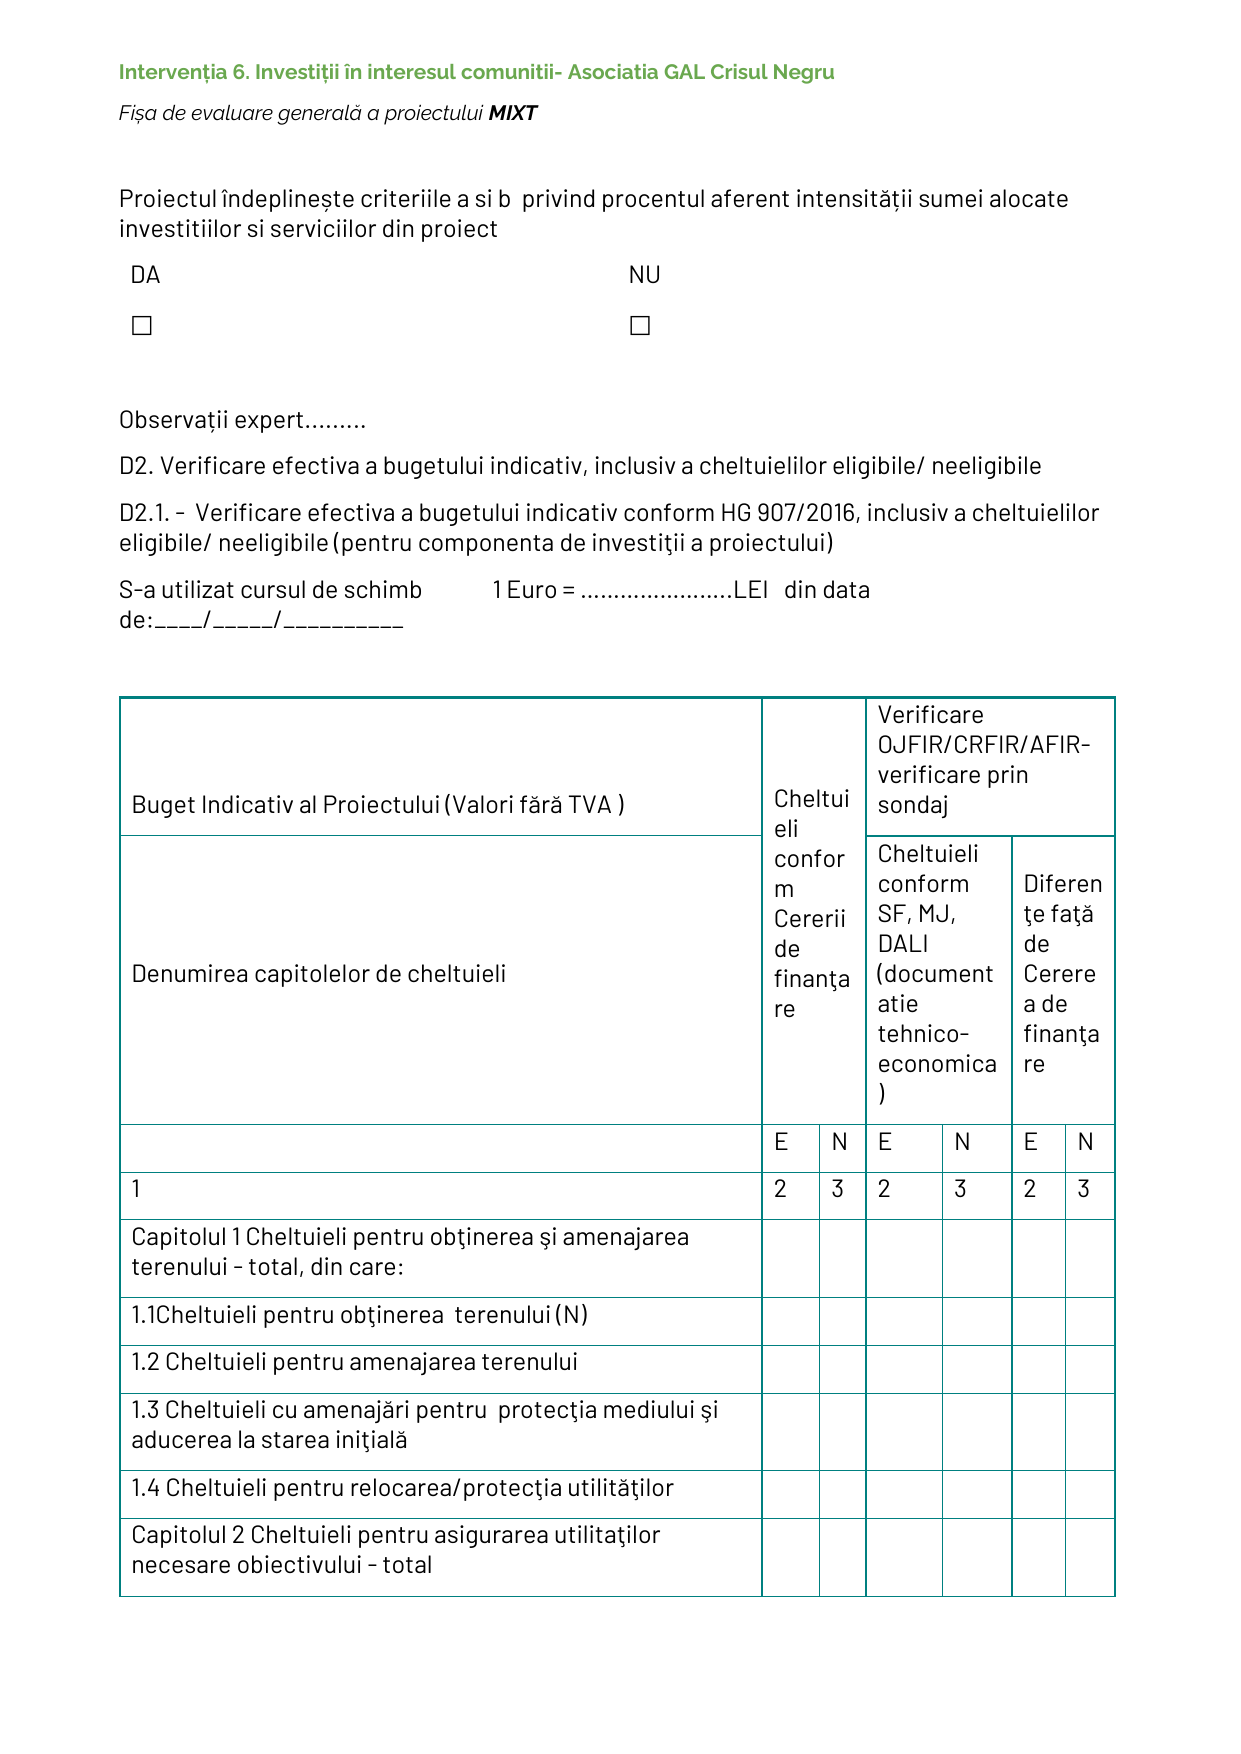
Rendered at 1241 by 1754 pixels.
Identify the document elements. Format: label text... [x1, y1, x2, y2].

table_cell Denumirea capitolelor de cheltuieli [121, 836, 761, 1124]
table_cell 3 [1066, 1173, 1114, 1219]
table_cell [943, 1394, 1011, 1470]
table_cell [867, 1394, 942, 1470]
table_cell [763, 1298, 819, 1345]
table_cell 1.1Cheltuieli pentru obţinerea terenului (N) [121, 1298, 761, 1345]
table_cell [867, 1346, 942, 1392]
table_header Buget Indicativ al Proiectului (Valori fără TVA ) [121, 699, 761, 835]
table_cell [1013, 1394, 1065, 1470]
table_cell □ [119, 306, 617, 356]
table_cell [943, 1519, 1011, 1596]
table_cell E [1013, 1125, 1065, 1172]
table_cell N [1066, 1125, 1114, 1172]
table_cell 3 [943, 1173, 1011, 1219]
text D2.1. - Verificare efectiva a bugetului indicativ conform HG 907/2016, inclusiv a cheltuielilor eligibile/ neeligibile (pentru componenta de investiţii a proiectului) [119, 496, 1116, 556]
table_header Verificare OJFIR/CRFIR/AFIR-verificare prin sondaj [867, 699, 1114, 835]
table_cell [943, 1346, 1011, 1392]
table_cell 1.3 Cheltuieli cu amenajări pentru protecţia mediului şi aducerea la starea iniţială [121, 1394, 761, 1470]
table_header Cheltuieli conform Cererii de finanţare [763, 699, 865, 1124]
table_cell [943, 1471, 1011, 1518]
table_cell [763, 1346, 819, 1392]
table_cell Diferenţe faţă de Cererea de finanţare [1013, 837, 1114, 1124]
table_cell [867, 1519, 942, 1596]
table_cell [1013, 1519, 1065, 1596]
table_cell E [867, 1125, 942, 1172]
table_cell [1066, 1220, 1114, 1297]
table_cell 2 [763, 1173, 819, 1219]
table_cell [1066, 1394, 1114, 1470]
table_cell Capitolul 1 Cheltuieli pentru obţinerea şi amenajarea terenului - total, din care: [121, 1220, 761, 1297]
table_cell 1.2 Cheltuieli pentru amenajarea terenului [121, 1346, 761, 1392]
table_cell 2 [867, 1173, 942, 1219]
text S-a utilizat cursul de schimb 1 Euro = …………………..LEI din data de:____/_____/__________ [119, 573, 1116, 633]
table_cell [820, 1220, 865, 1297]
table_cell N [943, 1125, 1011, 1172]
table_cell [121, 1125, 761, 1172]
table_cell [1013, 1220, 1065, 1297]
table_header NU [617, 259, 1115, 306]
table_cell [1013, 1298, 1065, 1345]
table_cell 1 [121, 1173, 761, 1219]
table_cell [1066, 1519, 1114, 1596]
table_cell 1.4 Cheltuieli pentru relocarea/protecţia utilităţilor [121, 1471, 761, 1518]
table_cell Cheltuieli conform SF, MJ, DALI (documentatie tehnico-economica) [867, 837, 1011, 1124]
table_cell N [820, 1125, 865, 1172]
table_cell 2 [1013, 1173, 1065, 1219]
table_cell [763, 1519, 819, 1596]
table_cell [943, 1298, 1011, 1345]
table_cell [820, 1519, 865, 1596]
table_cell [867, 1471, 942, 1518]
text Proiectul îndeplinește criteriile a si b privind procentul aferent intensității sumei alocate investitiilor si serviciilor din proiect [119, 182, 1116, 242]
table_cell E [763, 1125, 819, 1172]
table_cell 3 [820, 1173, 865, 1219]
text D2. Verificare efectiva a bugetului indicativ, inclusiv a cheltuielilor eligibile/ neeligibile [119, 450, 1116, 480]
table_cell [820, 1346, 865, 1392]
table_cell [820, 1298, 865, 1345]
table_cell [943, 1220, 1011, 1297]
table_cell [1066, 1471, 1114, 1518]
table_header DA [119, 259, 617, 306]
table_cell Capitolul 2 Cheltuieli pentru asigurarea utilitaţilor necesare obiectivului - total [121, 1519, 761, 1596]
table_cell [820, 1394, 865, 1470]
text Observații expert......... [119, 403, 1116, 433]
table_cell [1066, 1298, 1114, 1345]
table_cell [1066, 1346, 1114, 1392]
table_cell [763, 1471, 819, 1518]
table_cell [867, 1298, 942, 1345]
table_cell [1013, 1471, 1065, 1518]
table_cell □ [617, 306, 1115, 356]
table_cell [1013, 1346, 1065, 1392]
table_cell [763, 1394, 819, 1470]
table_cell [763, 1220, 819, 1297]
table_cell [867, 1220, 942, 1297]
table_cell [820, 1471, 865, 1518]
